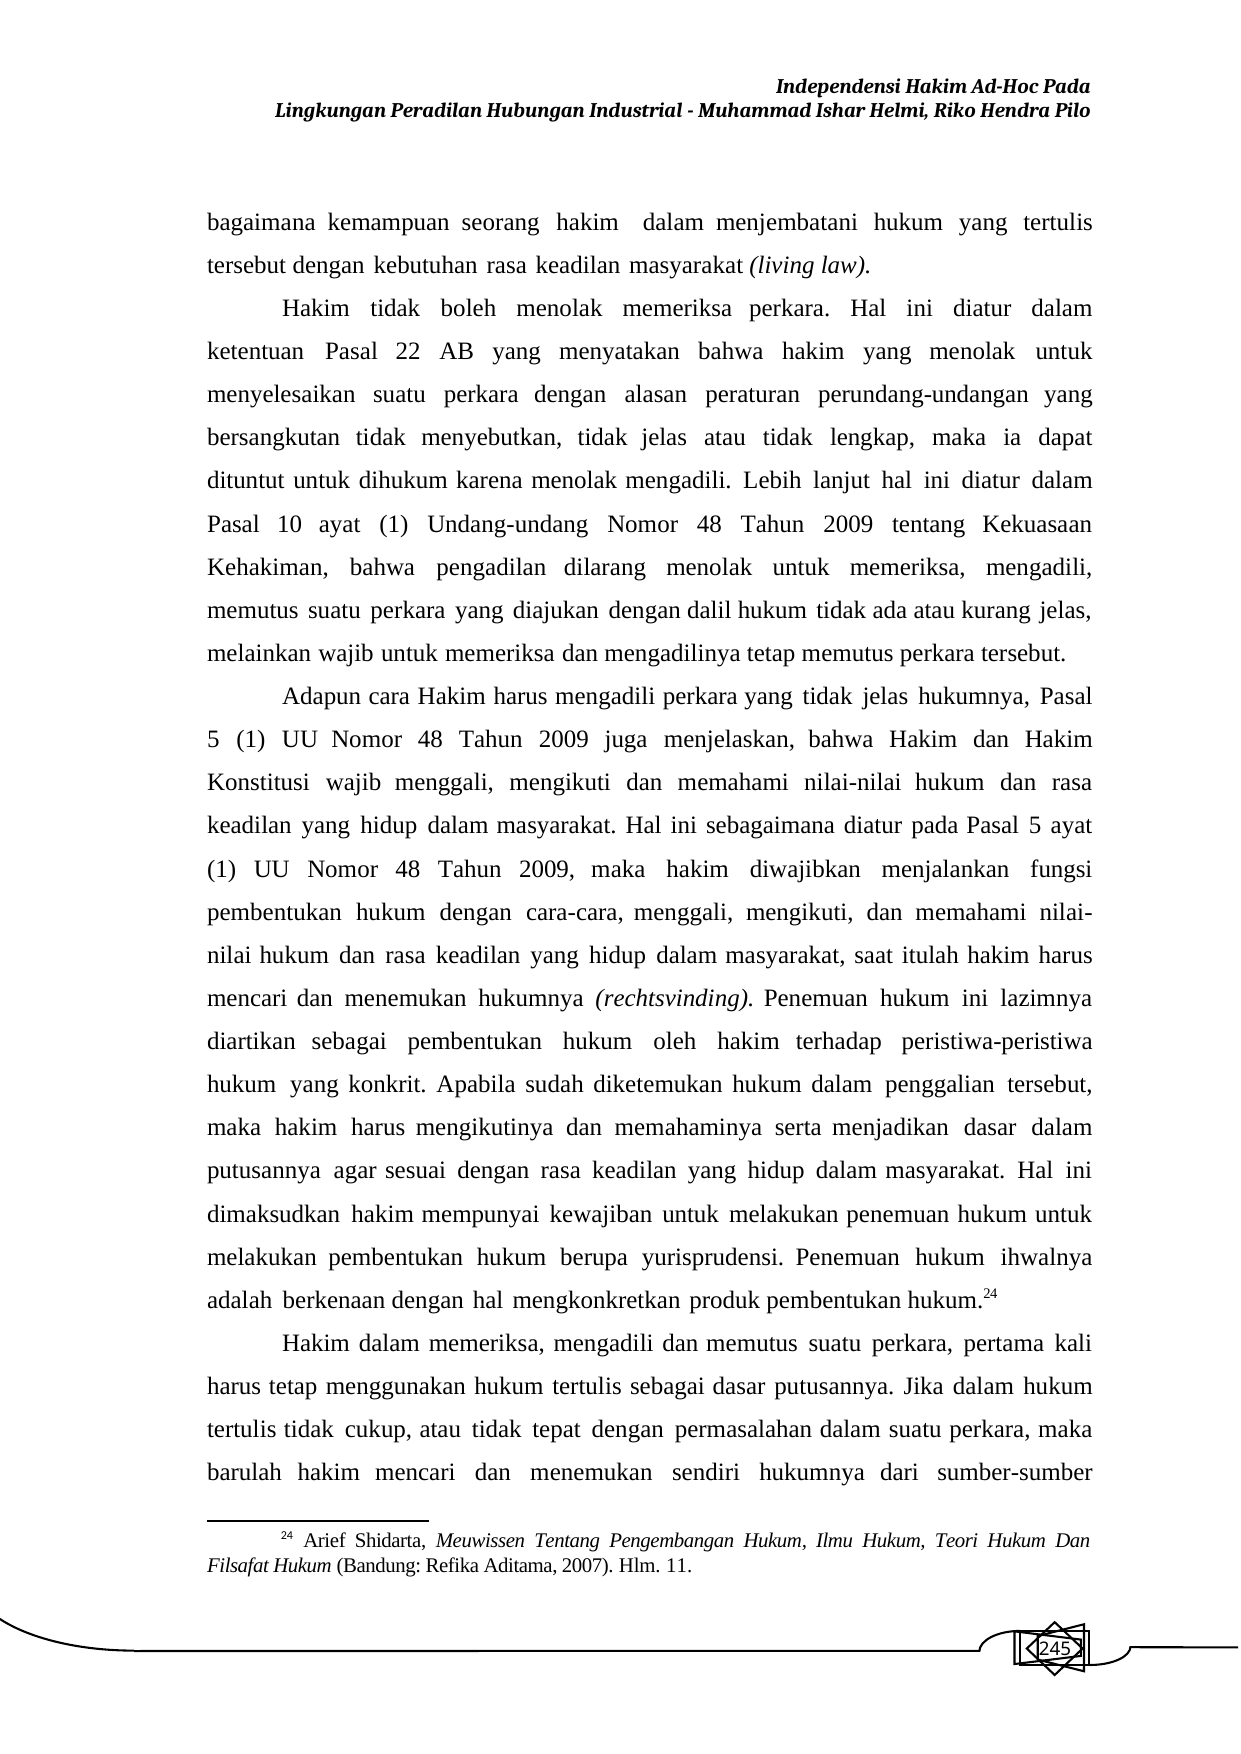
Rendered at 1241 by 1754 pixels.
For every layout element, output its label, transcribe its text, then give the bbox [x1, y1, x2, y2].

text Adapun cara Hakim harus mengadili perkara yang tidak jelas hukumnya, Pasal 5 (1) UU Nomor 48 Tahun 2009 juga menjelaskan, bahwa Hakim dan Hakim Konstitusi wajib menggali, mengikuti dan memahami nilai-nilai hukum dan rasa keadilan yang hidup dalam masyarakat. Hal ini sebagaimana diatur pada Pasal 5 ayat (1) UU Nomor 48 Tahun 2009, maka hakim diwajibkan menjalankan fungsi pembentukan hukum dengan cara-cara, menggali, mengikuti, dan memahami nilai-nilai hukum dan rasa keadilan yang hidup dalam masyarakat, saat itulah hakim harus mencari dan menemukan hukumnya (rechtsvinding). Penemuan hukum ini lazimnya diartikan sebagai pembentukan hukum oleh hakim terhadap peristiwa-peristiwa hukum yang konkrit. Apabila sudah diketemukan hukum dalam penggalian tersebut, maka hakim harus mengikutinya dan memahaminya serta menjadikan dasar dalam putusannya agar sesuai dengan rasa keadilan yang hidup dalam masyarakat. Hal ini dimaksudkan hakim mempunyai kewajiban untuk melakukan penemuan hukum untuk melakukan pembentukan hukum berupa yurisprudensi. Penemuan hukum ihwalnya adalah berkenaan dengan hal mengkonkretkan produk pembentukan hukum. [207, 681, 1092, 1314]
text Hakim tidak boleh menolak memeriksa perkara. Hal ini diatur dalam ketentuan Pasal 22 AB yang menyatakan bahwa hakim yang menolak untuk menyelesaikan suatu perkara dengan alasan peraturan perundang-undangan yang bersangkutan tidak menyebutkan, tidak jelas atau tidak lengkap, maka ia dapat dituntut untuk dihukum karena menolak mengadili. Lebih lanjut hal ini diatur dalam Pasal 10 ayat (1) Undang-undang Nomor 48 Tahun 2009 tentang Kekuasaan Kehakiman, bahwa pengadilan dilarang menolak untuk memeriksa, mengadili, memutus suatu perkara yang diajukan dengan dalil hukum tidak ada atau kurang jelas, melainkan wajib untuk memeriksa dan mengadilinya tetap memutus perkara tersebut. [207, 293, 1092, 667]
